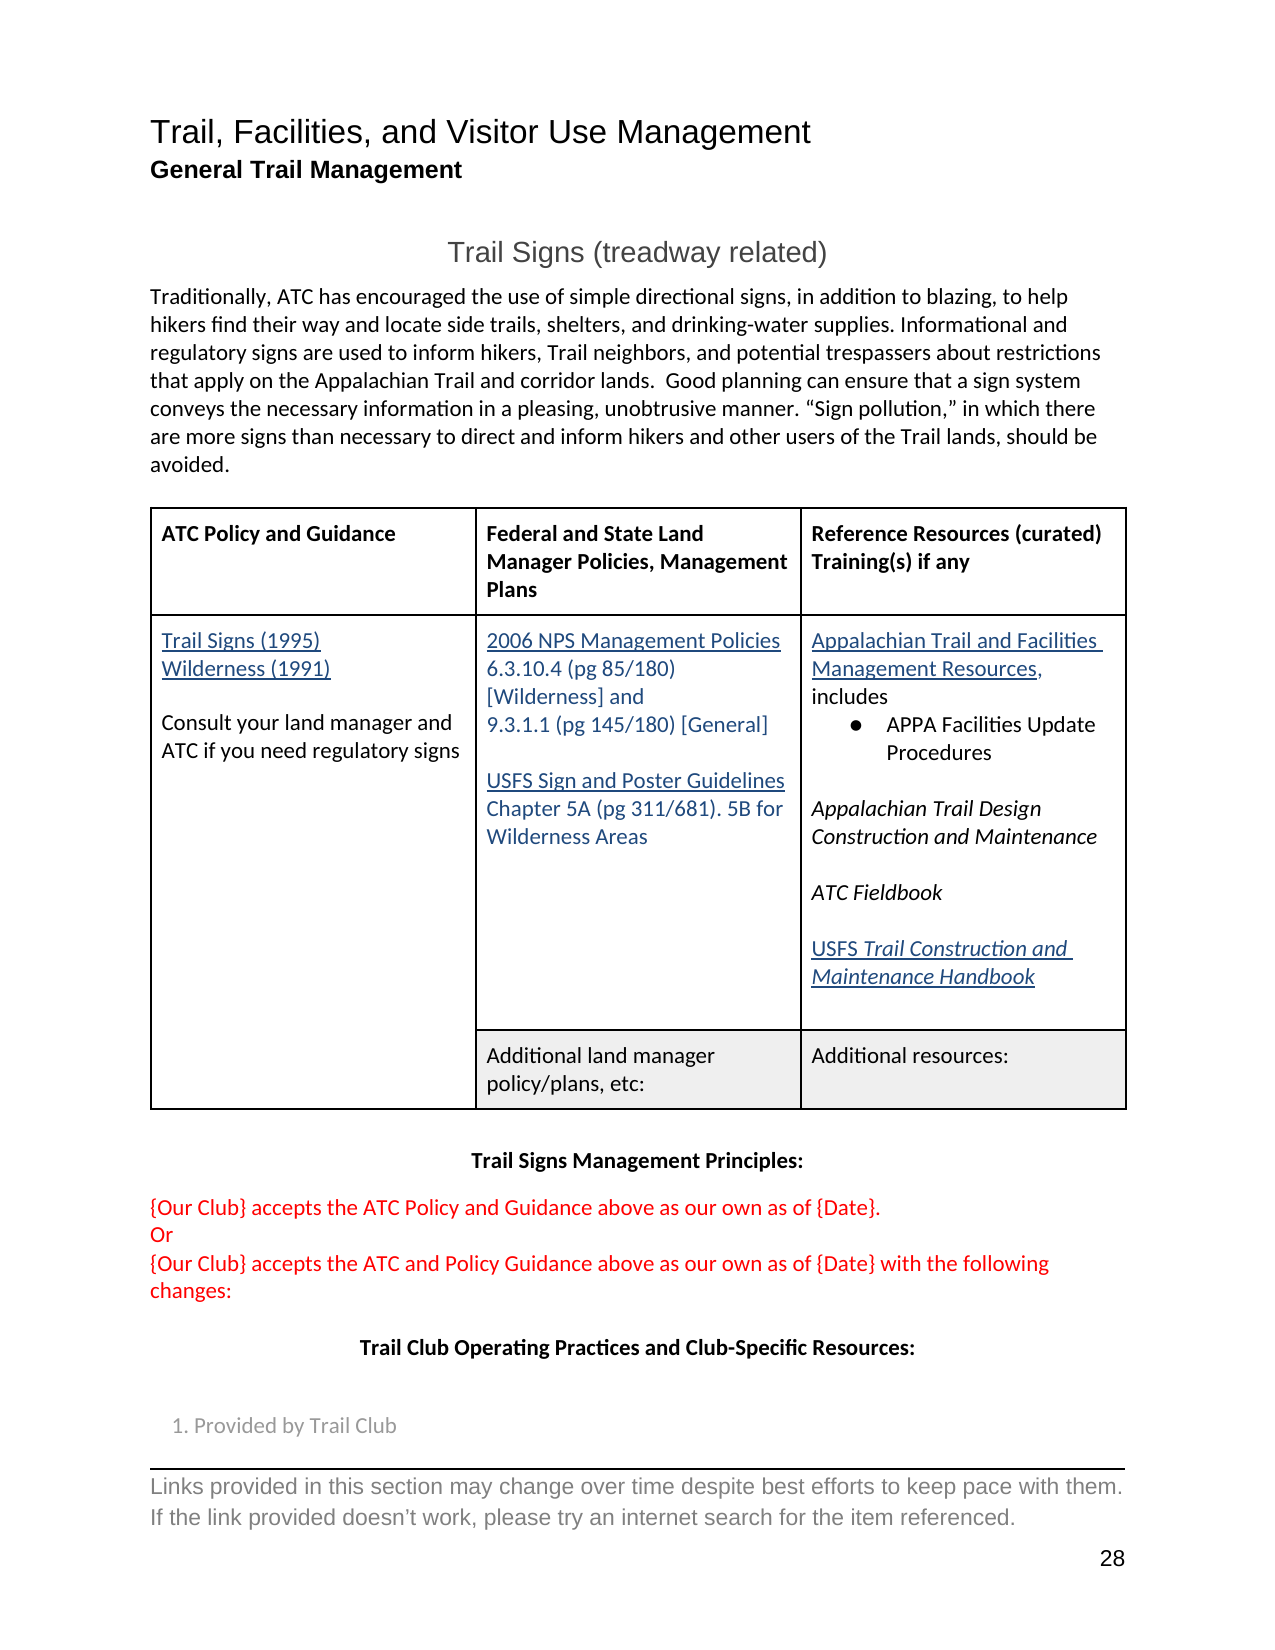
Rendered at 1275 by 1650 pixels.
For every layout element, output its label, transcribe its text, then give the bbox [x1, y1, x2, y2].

table_header Reference Resources (curated) Training(s) if any [802, 509, 1125, 613]
table_header Federal and State Land Manager Policies, Management Plans [477, 509, 800, 613]
subtitle Trail Signs (treadway related) [150, 236, 1125, 269]
table_cell Appalachian Trail and Facilities Management Resources, includes APPA Facilities Update Procedures Appalachian Trail Design Construction and Maintenance ATC Fieldbook USFS Trail Construction and Maintenance Handbook [802, 616, 1125, 1029]
text Trail Signs Management Principles: [150, 1146, 1125, 1174]
table_cell 2006 NPS Management Policies 6.3.10.4 (pg 85/180)[Wilderness] and 9.3.1.1 (pg 145/180) [General] USFS Sign and Poster Guidelines Chapter 5A (pg 311/681). 5B for Wilderness Areas [477, 616, 800, 1029]
table_header ATC Policy and Guidance [152, 509, 475, 613]
text Or [150, 1221, 1125, 1249]
text {Our Club} accepts the ATC and Policy Guidance above as our own as of {Date} with the following changes: [150, 1249, 1125, 1305]
table_cell Trail Signs (1995) Wilderness (1991) Consult your land manager and ATC if you need regulatory signs [152, 616, 475, 1108]
text Trail Club Operating Practices and Club-Specific Resources: [150, 1333, 1125, 1361]
table_cell Additional resources: [802, 1031, 1125, 1108]
text 1. Provided by Trail Club [171, 1412, 1064, 1439]
text {Our Club} accepts the ATC Policy and Guidance above as our own as of {Date}. [150, 1193, 1125, 1221]
table_cell Additional land manager policy/plans, etc: [477, 1031, 800, 1108]
text Traditionally, ATC has encouraged the use of simple directional signs, in addition to blazing, to help hikers find their way and locate side trails, shelters, and drinking-water supplies. Informational and regulatory signs are used to inform hikers, Trail neighbors, and potential trespassers about restrictions that apply on the Appalachian Trail and corridor lands. Good planning can ensure that a sign system conveys the necessary information in a pleasing, unobtrusive manner. “Sign pollution,” in which there are more signs than necessary to direct and inform hikers and other users of the Trail lands, should be avoided. [150, 282, 1125, 478]
